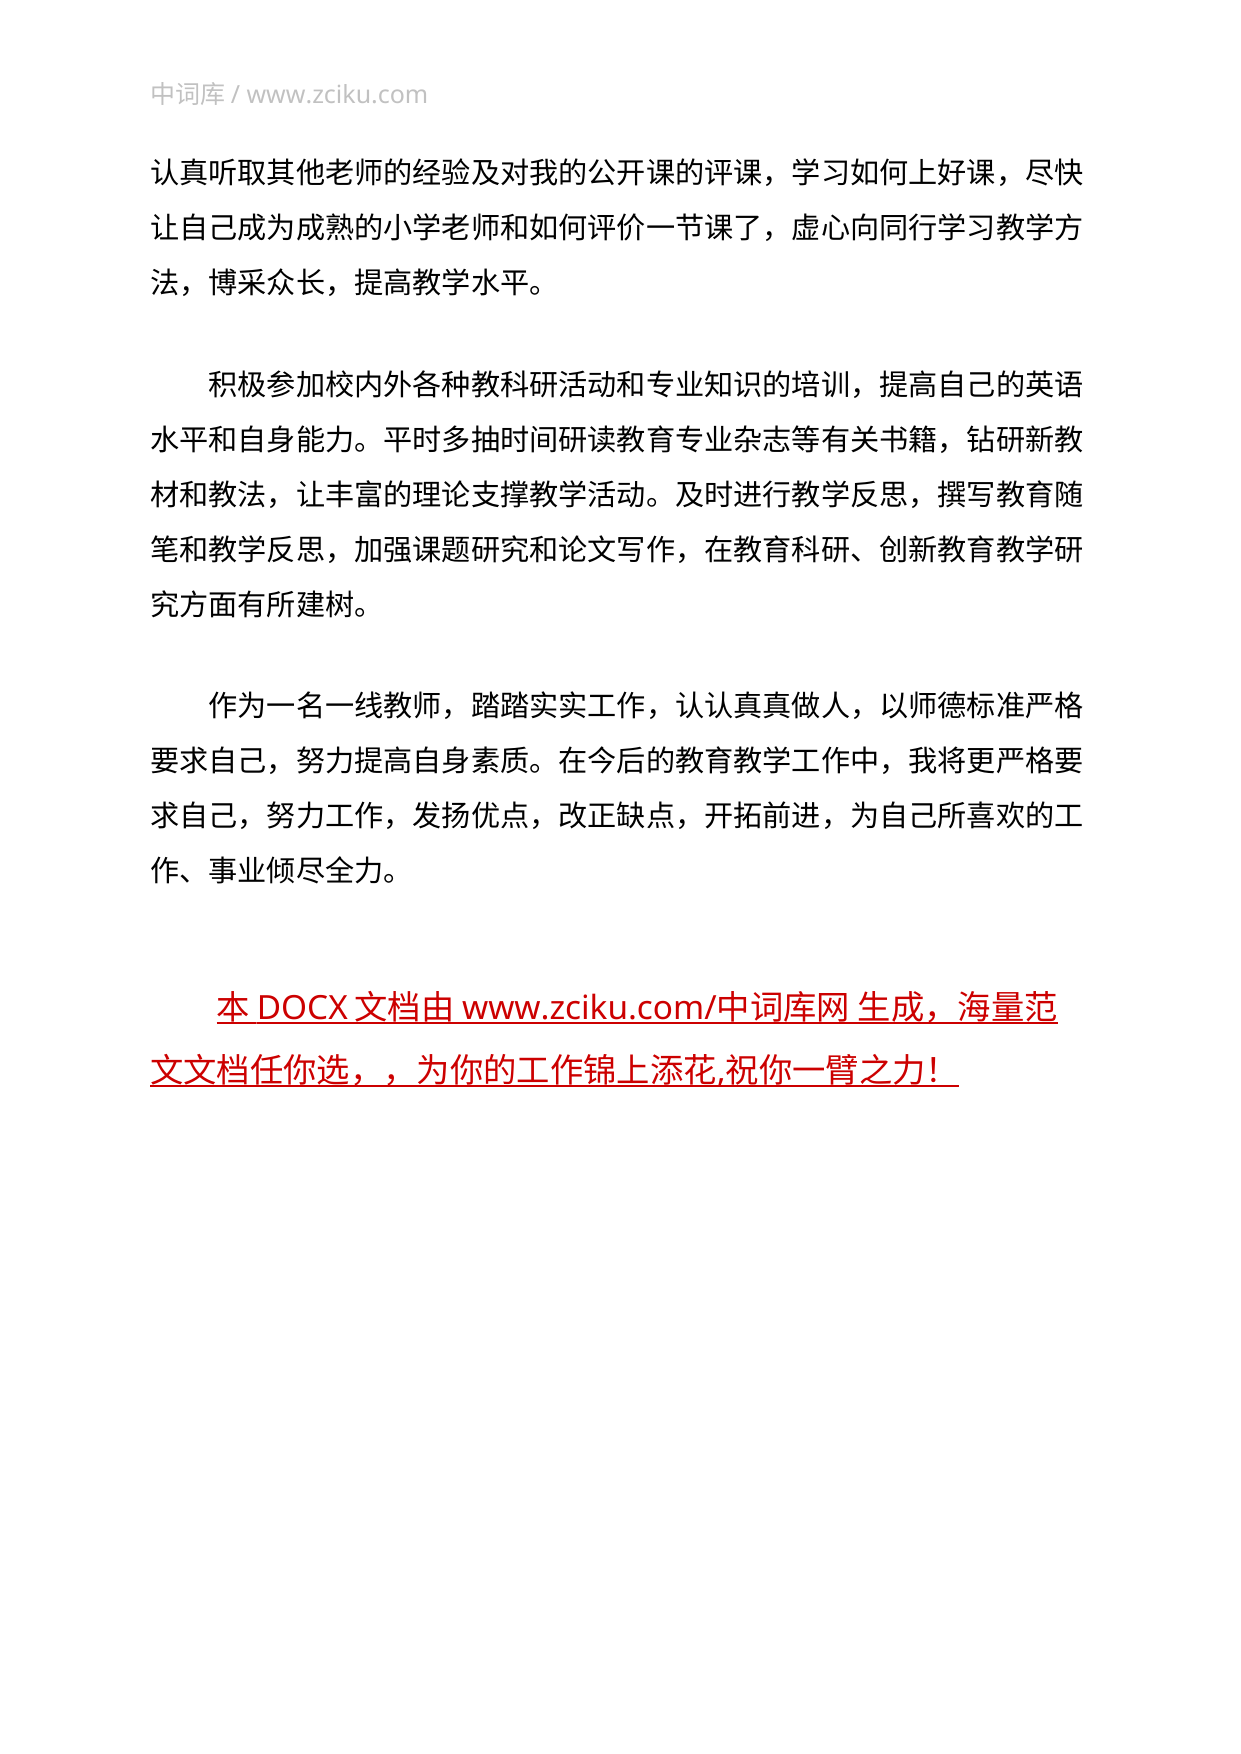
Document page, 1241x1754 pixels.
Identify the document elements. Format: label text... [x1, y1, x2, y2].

text 本DOCX文档由 www.zciku.com/中词库网 生成，海量范文文档任你选，，为你的工作锦上添花,祝你一臂之力！ [150, 981, 1090, 1092]
text 作为一名一线教师，踏踏实实工作，认认真真做人，以师德标准严格要求自己，努力提高自身素质。在今后的教育教学工作中，我将更严格要求自己，努力工作，发扬优点，改正缺点，开拓前进，为自己所喜欢的工作、事业倾尽全力。 [150, 683, 1090, 890]
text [150, 150, 1090, 302]
text 积极参加校内外各种教科研活动和专业知识的培训，提高自己的英语水平和自身能力。平时多抽时间研读教育专业杂志等有关书籍，钻研新教材和教法，让丰富的理论支撑教学活动。及时进行教学反思，撰写教育随笔和教学反思，加强课题研究和论文写作，在教育科研、创新教育教学研究方面有所建树。 [150, 362, 1090, 623]
